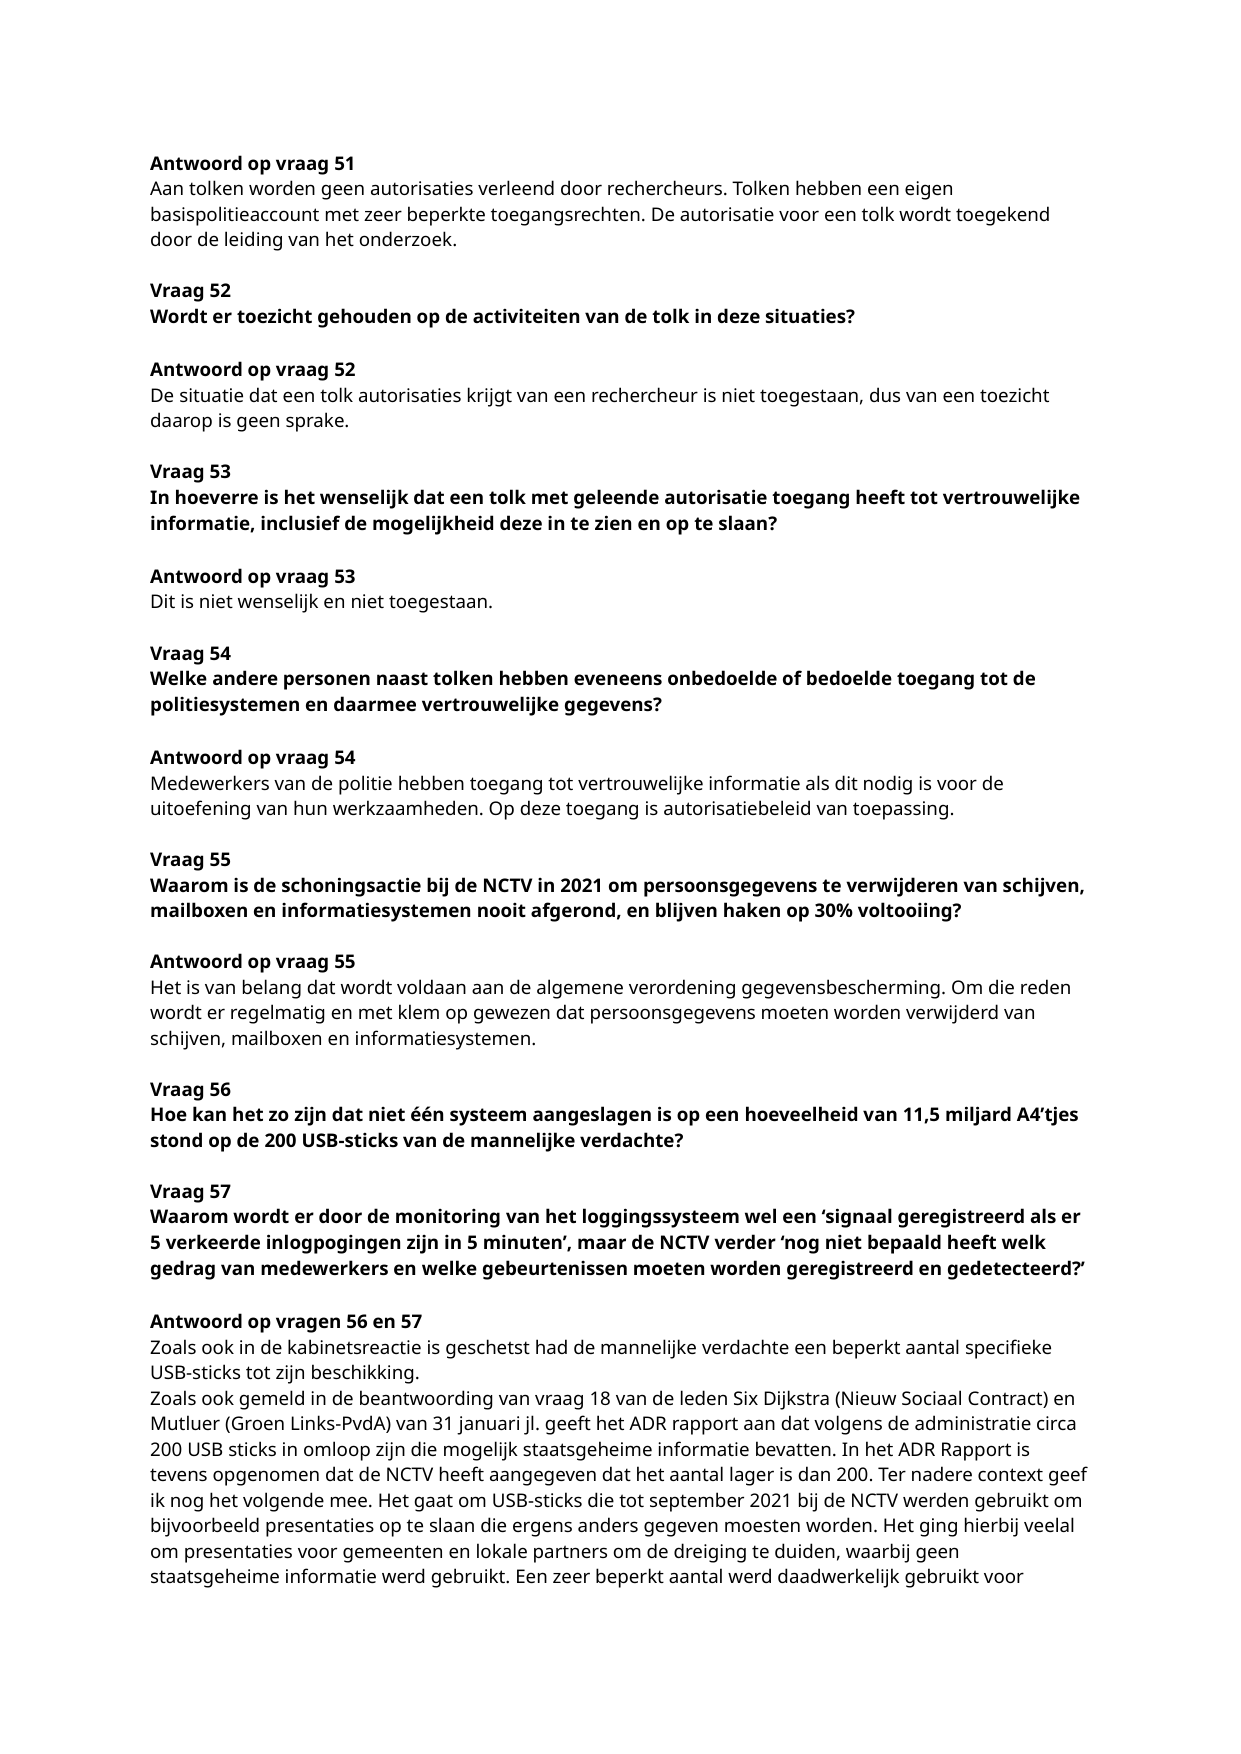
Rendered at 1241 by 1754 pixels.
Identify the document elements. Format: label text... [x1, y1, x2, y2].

text Vraag 53 In hoeverre is het wenselijk dat een tolk met geleende autorisatie toegang heeft tot vertrouwelijke informatie, inclusief de mogelijkheid deze in te zien en op te slaan? [150, 459, 1090, 563]
text Antwoord op vraag 55 Het is van belang dat wordt voldaan aan de algemene verordening gegevensbescherming. Om die reden wordt er regelmatig en met klem op gewezen dat persoonsgegevens moeten worden verwijderd van schijven, mailboxen en informatiesystemen. [150, 949, 1090, 1051]
text Antwoord op vraag 52 De situatie dat een tolk autorisaties krijgt van een rechercheur is niet toegestaan, dus van een toezicht daarop is geen sprake. [150, 357, 1090, 433]
text Antwoord op vragen 56 en 57 Zoals ook in de kabinetsreactie is geschetst had de mannelijke verdachte een beperkt aantal specifieke USB-sticks tot zijn beschikking. [150, 1308, 1090, 1385]
text Vraag 57 Waarom wordt er door de monitoring van het loggingssysteem wel een ‘signaal geregistreerd als er 5 verkeerde inlogpogingen zijn in 5 minuten’, maar de NCTV verder ‘nog niet bepaald heeft welk gedrag van medewerkers en welke gebeurtenissen moeten worden geregistreerd en gedetecteerd?’ [150, 1178, 1090, 1308]
text Vraag 56 Hoe kan het zo zijn dat niet één systeem aangeslagen is op een hoeveelheid van 11,5 miljard A4’tjes stond op de 200 USB-sticks van de mannelijke verdachte? [150, 1076, 1090, 1153]
text Vraag 54 Welke andere personen naast tolken hebben eveneens onbedoelde of bedoelde toegang tot de politiesystemen en daarmee vertrouwelijke gegevens? [150, 640, 1090, 744]
text Antwoord op vraag 53 Dit is niet wenselijk en niet toegestaan. [150, 563, 1090, 614]
text Vraag 55 Waarom is de schoningsactie bij de NCTV in 2021 om persoonsgegevens te verwijderen van schijven, mailboxen en informatiesystemen nooit afgerond, en blijven haken op 30% voltooiing? [150, 847, 1090, 923]
text Vraag 52 Wordt er toezicht gehouden op de activiteiten van de tolk in deze situaties? [150, 278, 1090, 357]
text Antwoord op vraag 54 Medewerkers van de politie hebben toegang tot vertrouwelijke informatie als dit nodig is voor de uitoefening van hun werkzaamheden. Op deze toegang is autorisatiebeleid van toepassing. [150, 744, 1090, 821]
text Antwoord op vraag 51 Aan tolken worden geen autorisaties verleend door rechercheurs. Tolken hebben een eigen basispolitieaccount met zeer beperkte toegangsrechten. De autorisatie voor een tolk wordt toegekend door de leiding van het onderzoek. [150, 150, 1090, 252]
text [150, 1385, 1090, 1589]
